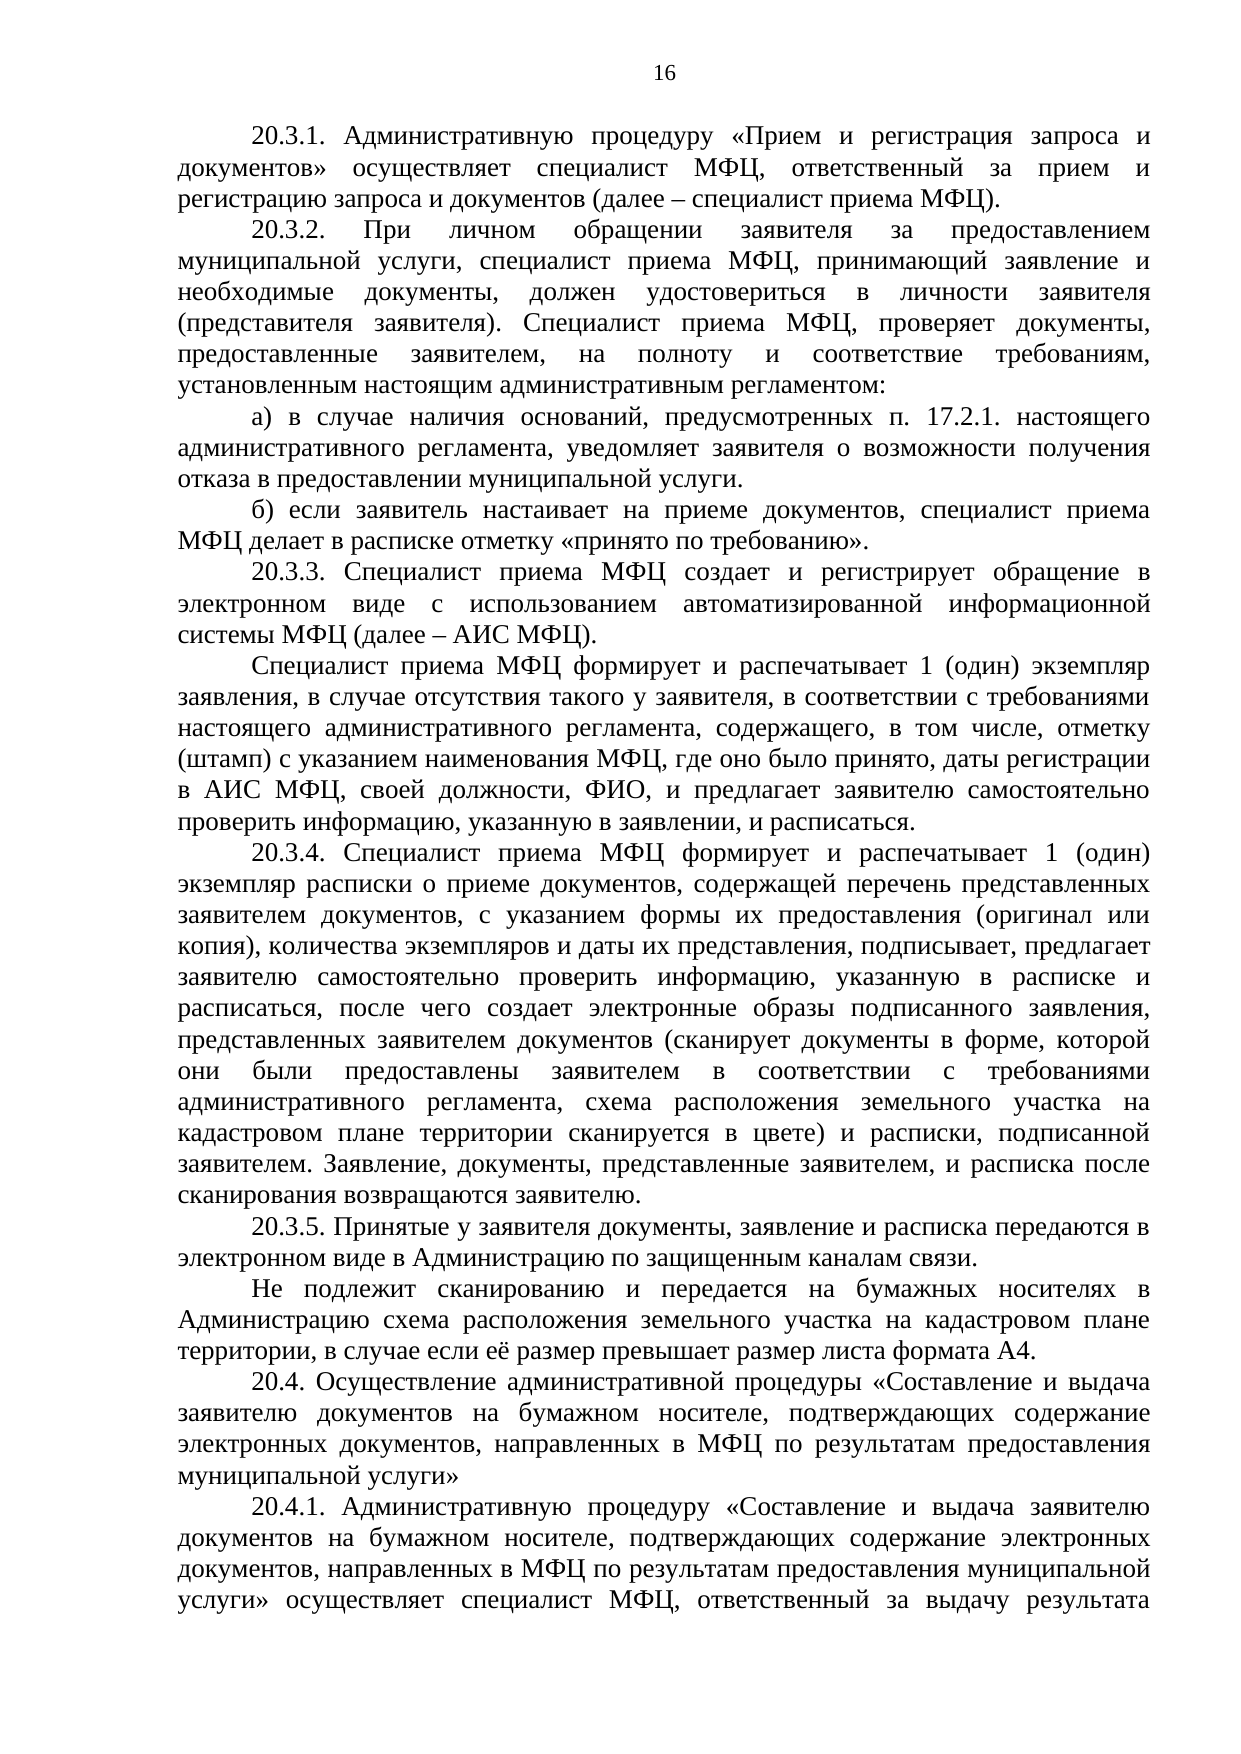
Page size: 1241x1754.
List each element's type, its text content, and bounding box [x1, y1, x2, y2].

text б) если заявитель настаивает на приеме документов, специалист приема МФЦ делает в расписке отметку «принято по требованию». [177, 493, 1152, 556]
text 20.4. Осуществление административной процедуры «Составление и выдача заявителю документов на бумажном носителе, подтверждающих содержание электронных документов, направленных в МФЦ по результатам предоставления муниципальной услуги» [177, 1365, 1152, 1490]
text 20.3.3. Специалист приема МФЦ создает и регистрирует обращение в электронном виде с использованием автоматизированной информационной системы МФЦ (далее – АИС МФЦ). [177, 556, 1152, 649]
text а) в случае наличия оснований, предусмотренных п. 17.2.1. настоящего административного регламента, уведомляет заявителя о возможности получения отказа в предоставлении муниципальной услуги. [177, 400, 1152, 493]
text 20.3.5. Принятые у заявителя документы, заявление и расписка передаются в электронном виде в Администрацию по защищенным каналам связи. [177, 1209, 1152, 1272]
text Не подлежит сканированию и передается на бумажных носителях в Администрацию схема расположения земельного участка на кадастровом плане территории, в случае если её размер превышает размер листа формата A4. [177, 1272, 1152, 1365]
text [177, 1490, 1152, 1614]
text 20.3.4. Специалист приема МФЦ формирует и распечатывает 1 (один) экземпляр расписки о приеме документов, содержащей перечень представленных заявителем документов, с указанием формы их предоставления (оригинал или копия), количества экземпляров и даты их представления, подписывает, предлагает заявителю самостоятельно проверить информацию, указанную в расписке и расписаться, после чего создает электронные образы подписанного заявления, представленных заявителем документов (сканирует документы в форме, которой они были предоставлены заявителем в соответствии с требованиями административного регламента, схема расположения земельного участка на кадастровом плане территории сканируется в цвете) и расписки, подписанной заявителем. Заявление, документы, представленные заявителем, и расписка после сканирования возвращаются заявителю. [177, 836, 1152, 1209]
text 20.3.1. Административную процедуру «Прием и регистрация запроса и документов» осуществляет специалист МФЦ, ответственный за прием и регистрацию запроса и документов (далее – специалист приема МФЦ). [177, 119, 1152, 213]
text Специалист приема МФЦ формирует и распечатывает 1 (один) экземпляр заявления, в случае отсутствия такого у заявителя, в соответствии с требованиями настоящего административного регламента, содержащего, в том числе, отметку (штамп) с указанием наименования МФЦ, где оно было принято, даты регистрации в АИС МФЦ, своей должности, ФИО, и предлагает заявителю самостоятельно проверить информацию, указанную в заявлении, и расписаться. [177, 649, 1152, 836]
text 20.3.2. При личном обращении заявителя за предоставлением муниципальной услуги, специалист приема МФЦ, принимающий заявление и необходимые документы, должен удостовериться в личности заявителя (представителя заявителя). Специалист приема МФЦ, проверяет документы, предоставленные заявителем, на полноту и соответствие требованиям, установленным настоящим административным регламентом: [177, 213, 1152, 400]
